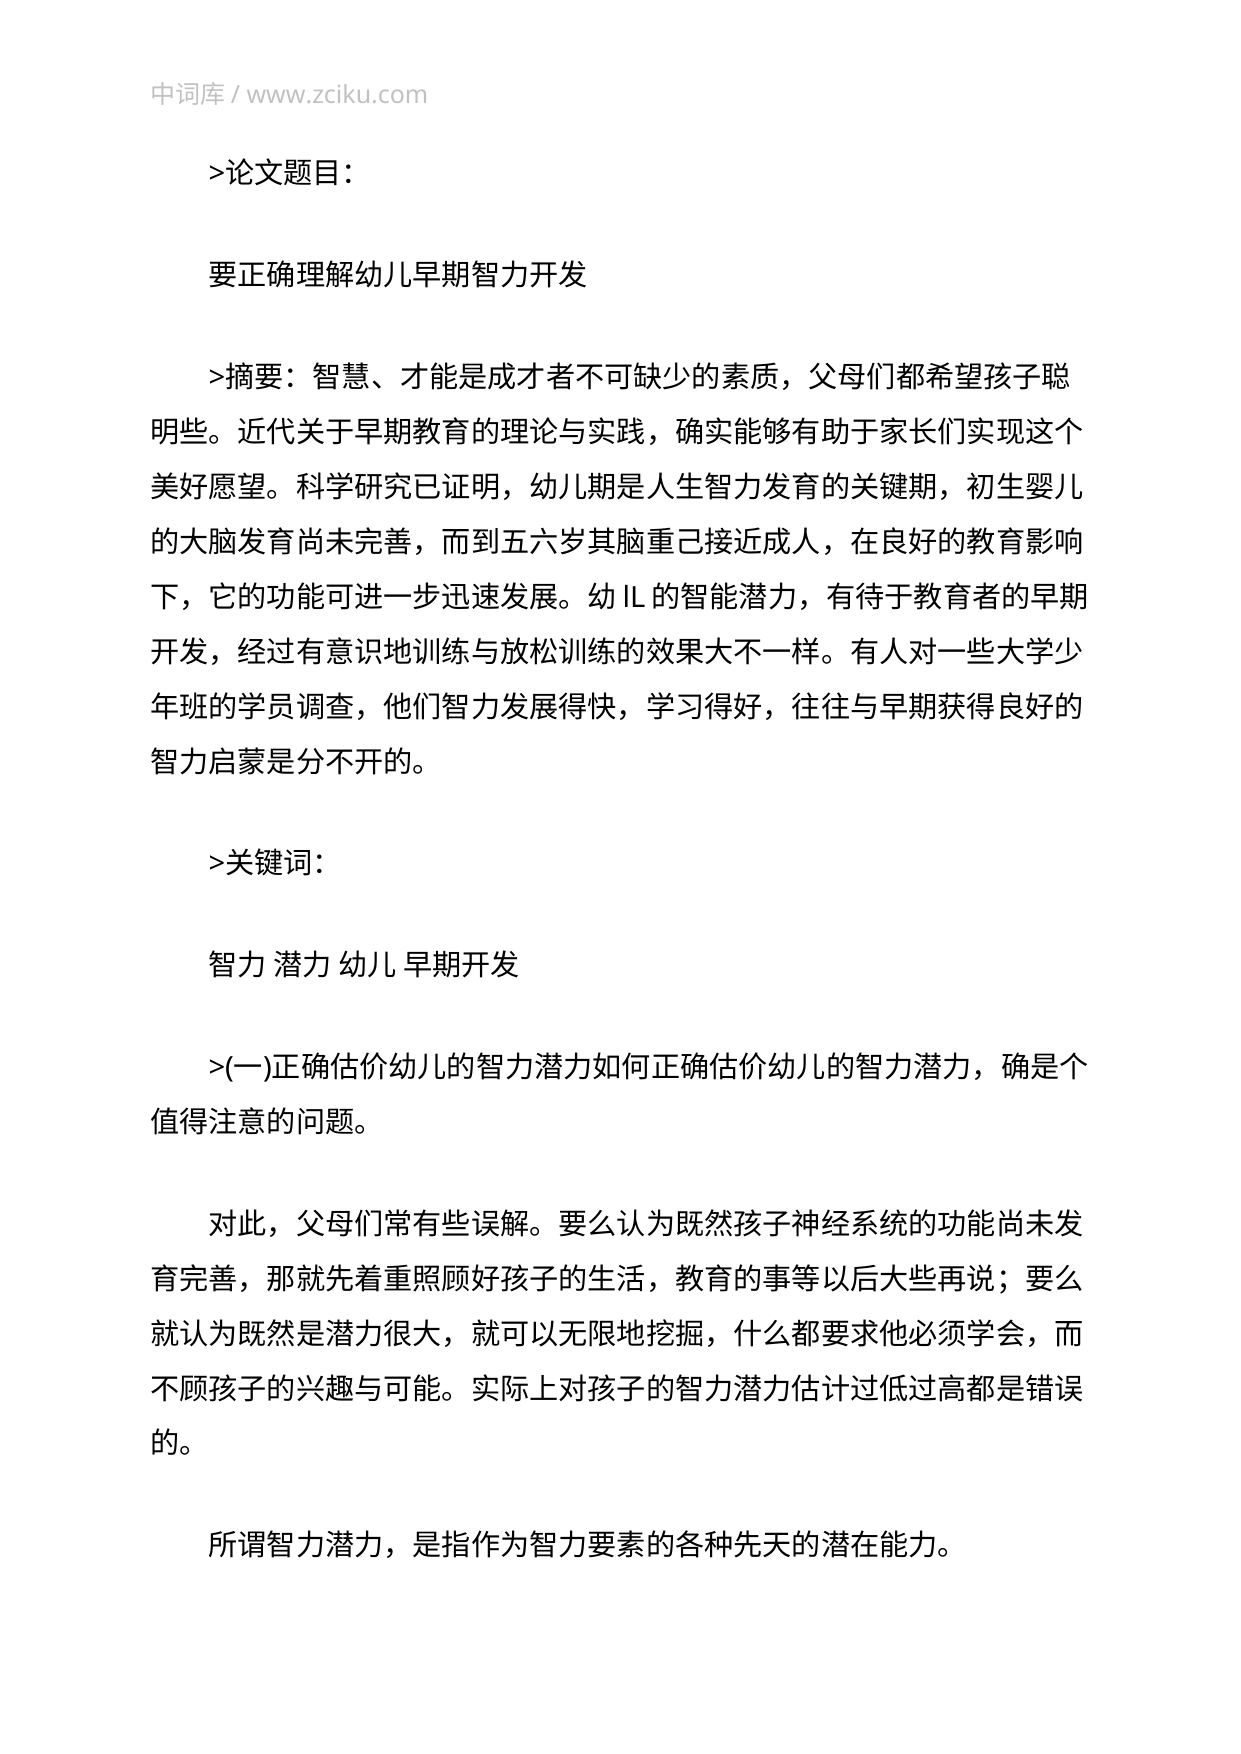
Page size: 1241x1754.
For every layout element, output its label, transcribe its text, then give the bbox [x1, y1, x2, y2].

text 对此，父母们常有些误解。要么认为既然孩子神经系统的功能尚未发育完善，那就先着重照顾好孩子的生活，教育的事等以后大些再说；要么就认为既然是潜力很大，就可以无限地挖掘，什么都要求他必须学会，而不顾孩子的兴趣与可能。实际上对孩子的智力潜力估计过低过高都是错误的。 [150, 1201, 1090, 1462]
text >(一)正确估价幼儿的智力潜力如何正确估价幼儿的智力潜力，确是个值得注意的问题。 [150, 1044, 1090, 1141]
text 智力 潜力 幼儿 早期开发 [150, 942, 1090, 984]
text 要正确理解幼儿早期智力开发 [150, 252, 1090, 294]
text 所谓智力潜力，是指作为智力要素的各种先天的潜在能力。 [150, 1522, 1090, 1564]
text >关键词： [150, 840, 1090, 882]
text >论文题目： [150, 150, 1090, 192]
text >摘要：智慧、才能是成才者不可缺少的素质，父母们都希望孩子聪明些。近代关于早期教育的理论与实践，确实能够有助于家长们实现这个美好愿望。科学研究已证明，幼儿期是人生智力发育的关键期，初生婴儿的大脑发育尚未完善，而到五六岁其脑重己接近成人，在良好的教育影响下，它的功能可进一步迅速发展。幼lL的智能潜力，有待于教育者的早期开发，经过有意识地训练与放松训练的效果大不一样。有人对一些大学少年班的学员调查，他们智力发展得快，学习得好，往往与早期获得良好的智力启蒙是分不开的。 [150, 354, 1090, 781]
